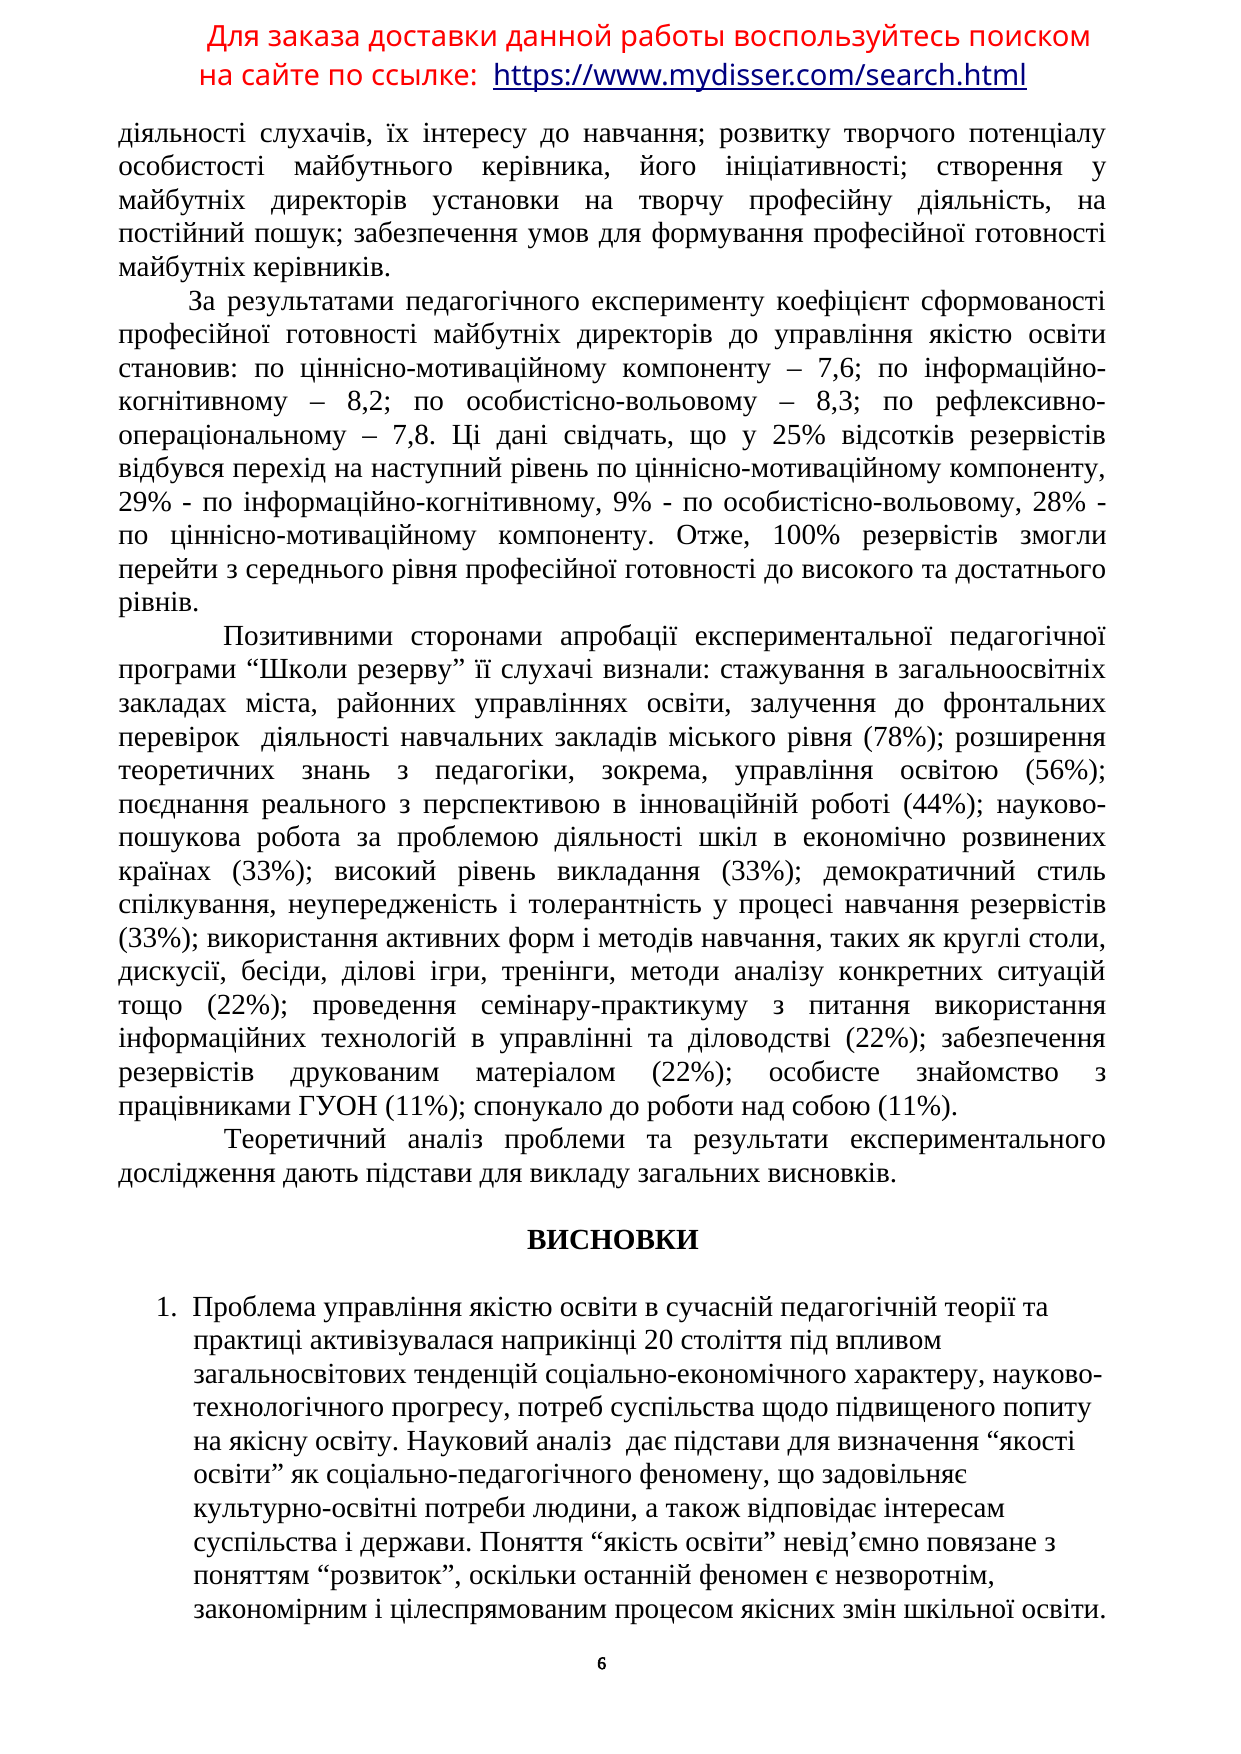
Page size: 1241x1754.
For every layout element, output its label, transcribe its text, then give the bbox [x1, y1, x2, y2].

text ВИСНОВКИ [118, 1222, 1107, 1255]
text Позитивними сторонами апробації експериментальної педагогічної програми “Школи резерву” її слухачі визнали: стажування в загальноосвітніх закладах міста, районних управліннях освіти, залучення до фронтальних перевірок діяльності навчальних закладів міського рівня (78%); розширення теоретичних знань з педагогіки, зокрема, управління освітою (56%); поєднання реального з перспективою в інноваційній роботі (44%); науково-пошукова робота за проблемою діяльності шкіл в економічно розвинених країнах (33%); високий рівень викладання (33%); демократичний стиль спілкування, неупередженість і толерантність у процесі навчання резервістів (33%); використання активних форм і методів навчання, таких як круглі столи, дискусії, бесіди, ділові ігри, тренінги, методи аналізу конкретних ситуацій тощо (22%); проведення семінару-практикуму з питання використання інформаційних технологій в управлінні та діловодстві (22%); забезпечення резервістів друкованим матеріалом (22%); особисте знайомство з працівниками ГУОН (11%); спонукало до роботи над собою (11%). [118, 618, 1107, 1121]
text Теоретичний аналіз проблеми та результати експериментального дослідження дають підстави для викладу загальних висновків. [118, 1121, 1107, 1188]
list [156, 1289, 1107, 1624]
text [118, 115, 1107, 283]
text За результатами педагогічного експерименту коефіцієнт сформованості професійної готовності майбутніх директорів до управління якістю освіти становив: по ціннісно-мотиваційному компоненту – 7,6; по інформаційно-когнітивному – 8,2; по особистісно-вольовому – 8,3; по рефлексивно-операціональному – 7,8. Ці дані свідчать, що у 25% відсотків резервістів відбувся перехід на наступний рівень по ціннісно-мотиваційному компоненту, 29% - по інформаційно-когнітивному, 9% - по особистісно-вольовому, 28% - по ціннісно-мотиваційному компоненту. Отже, 100% резервістів змогли перейти з середнього рівня професійної готовності до високого та достатнього рівнів. [118, 283, 1107, 618]
